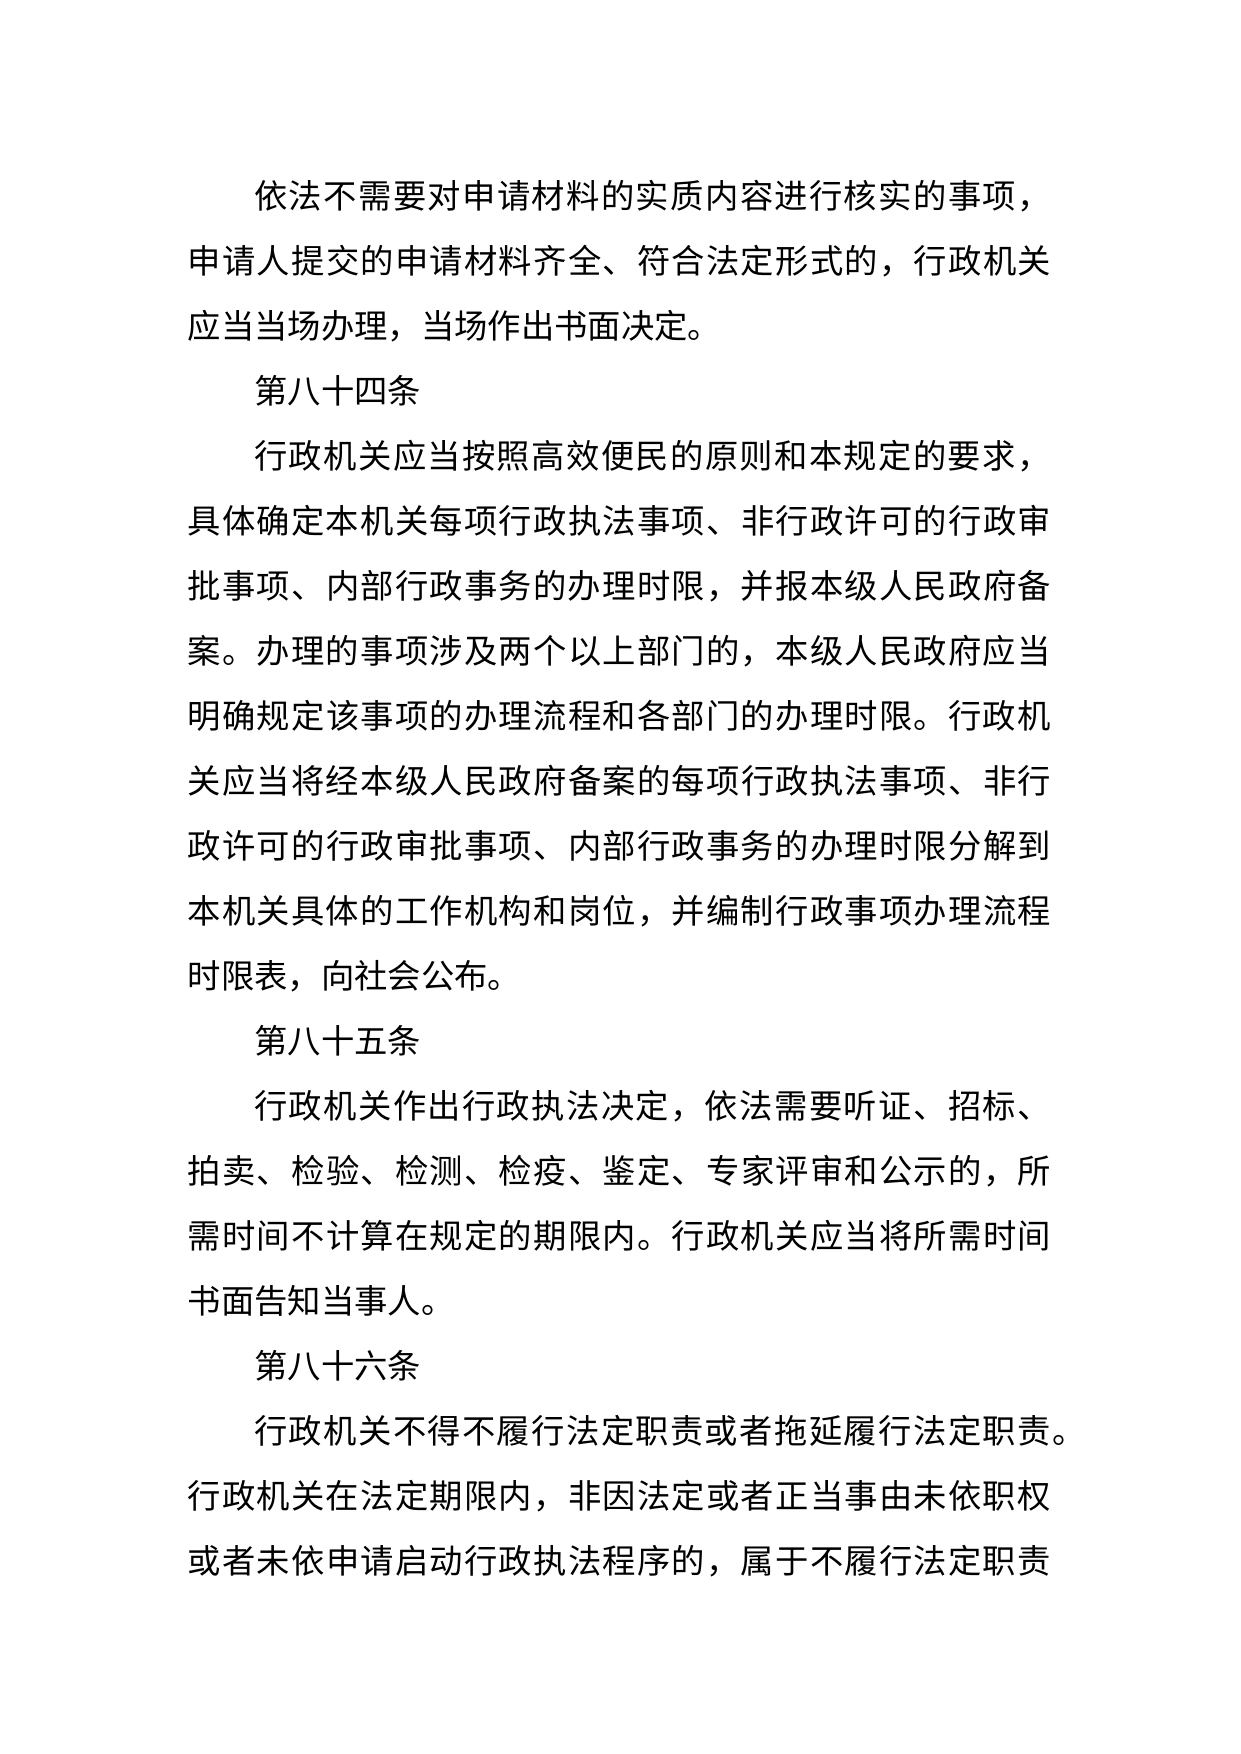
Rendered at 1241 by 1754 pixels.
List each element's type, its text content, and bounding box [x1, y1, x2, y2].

text 依法不需要对申请材料的实质内容进行核实的事项，申请人提交的申请材料齐全、符合法定形式的，行政机关应当当场办理，当场作出书面决定。 [187, 162, 1053, 357]
text 第八十四条 [187, 357, 1053, 422]
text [187, 1397, 1053, 1592]
text 行政机关应当按照高效便民的原则和本规定的要求，具体确定本机关每项行政执法事项、非行政许可的行政审批事项、内部行政事务的办理时限，并报本级人民政府备案。办理的事项涉及两个以上部门的，本级人民政府应当明确规定该事项的办理流程和各部门的办理时限。行政机关应当将经本级人民政府备案的每项行政执法事项、非行政许可的行政审批事项、内部行政事务的办理时限分解到本机关具体的工作机构和岗位，并编制行政事项办理流程时限表，向社会公布。 [187, 422, 1053, 1007]
text 行政机关作出行政执法决定，依法需要听证、招标、拍卖、检验、检测、检疫、鉴定、专家评审和公示的，所需时间不计算在规定的期限内。行政机关应当将所需时间书面告知当事人。 [187, 1072, 1053, 1332]
text 第八十五条 [187, 1007, 1053, 1072]
text 第八十六条 [187, 1332, 1053, 1397]
